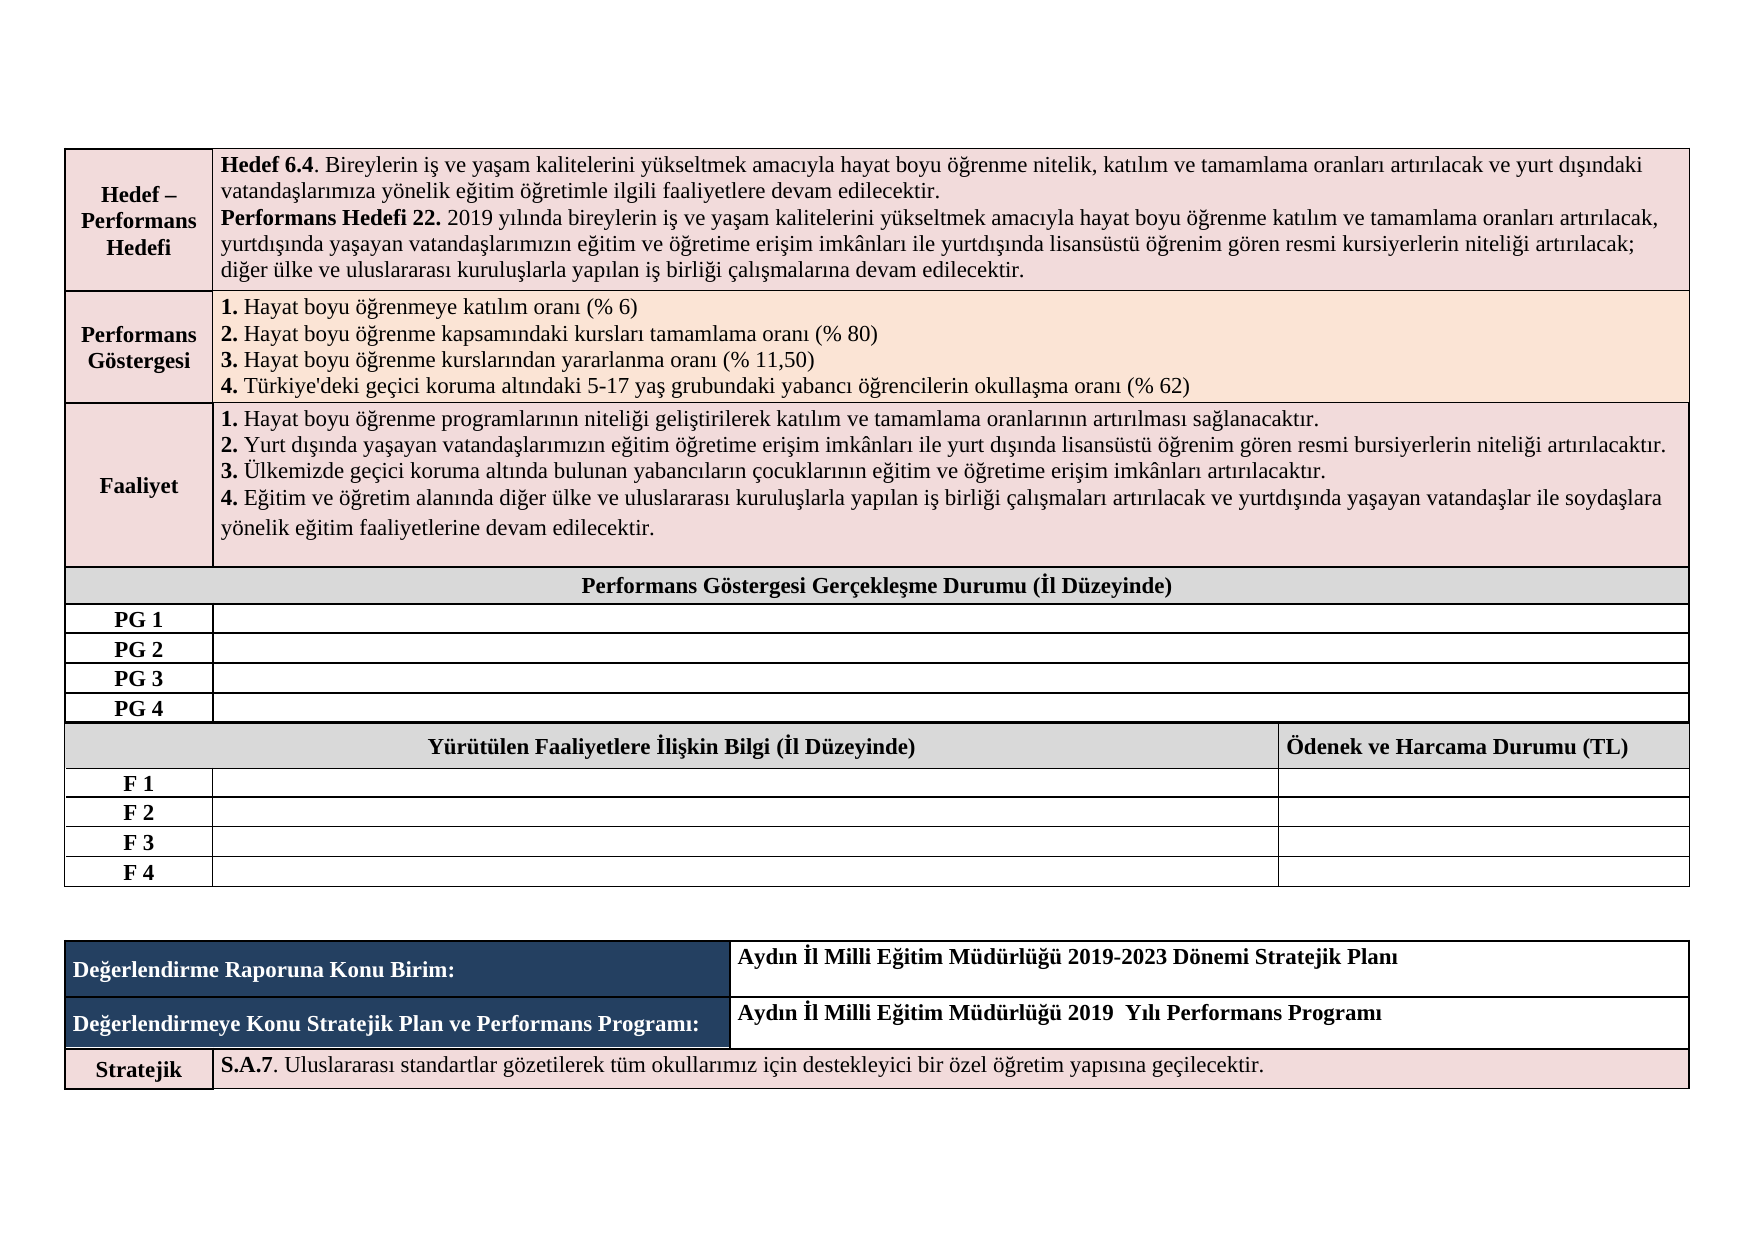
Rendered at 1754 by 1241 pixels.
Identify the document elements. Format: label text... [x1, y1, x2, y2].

table_cell 1. Hayat boyu öğrenme programlarının niteliği geliştirilerek katılım ve tamamlama oranlarının artırılması sağlanacaktır. 2. Yurt dışında yaşayan vatandaşlarımızın eğitim öğretime erişim imkânları ile yurt dışında lisansüstü öğrenim gören resmi bursiyerlerin niteliği artırılacaktır. 3. Ülkemizde geçici koruma altında bulunan yabancıların çocuklarının eğitim ve öğretime erişim imkânları artırılacaktır. 4. Eğitim ve öğretim alanında diğer ülke ve uluslararası kuruluşlarla yapılan iş birliği çalışmaları artırılacak ve yurtdışında yaşayan vatandaşlar ile soydaşlara yönelik eğitim faaliyetlerine devam edilecektir. [214, 403, 1688, 566]
table_cell Hedef 6.4. Bireylerin iş ve yaşam kalitelerini yükseltmek amacıyla hayat boyu öğrenme nitelik, katılım ve tamamlama oranları artırılacak ve yurt dışındaki vatandaşlarımıza yönelik eğitim öğretimle ilgili faaliyetlere devam edilecektir. Performans Hedefi 22. 2019 yılında bireylerin iş ve yaşam kalitelerini yükseltmek amacıyla hayat boyu öğrenme katılım ve tamamlama oranları artırılacak, yurtdışında yaşayan vatandaşlarımızın eğitim ve öğretime erişim imkânları ile yurtdışında lisansüstü öğrenim gören resmi kursiyerlerin niteliği artırılacak; diğer ülke ve uluslararası kuruluşlarla yapılan iş birliği çalışmalarına devam edilecektir. [213, 149, 1689, 290]
table_cell F 1 [65, 768, 212, 796]
table_cell F 3 [65, 826, 212, 856]
table_cell [1279, 769, 1689, 796]
table_cell Stratejik Amaç 7 [66, 1050, 212, 1088]
table_cell PG 2 [66, 634, 212, 662]
table_cell Ödenek ve Harcama Durumu (TL) [1279, 724, 1689, 768]
table_header Değerlendirme Raporuna Konu Birim: [66, 942, 729, 996]
table_cell Hedef – Performans Hedefi [66, 150, 212, 290]
table_cell Performans Göstergesi Gerçekleşme Durumu (İl Düzeyinde) [66, 568, 1688, 603]
table_cell [214, 664, 1688, 692]
table_cell PG 1 [66, 605, 212, 632]
table_cell [213, 798, 1278, 826]
table_cell [214, 634, 1688, 662]
table_cell [214, 605, 1688, 632]
table_cell 1. Hayat boyu öğrenmeye katılım oranı (% 6) 2. Hayat boyu öğrenme kapsamındaki kursları tamamlama oranı (% 80) 3. Hayat boyu öğrenme kurslarından yararlanma oranı (% 11,50) 4. Türkiye'deki geçici koruma altındaki 5-17 yaş grubundaki yabancı öğrencilerin okullaşma oranı (% 62) [213, 291, 1689, 402]
table_cell [213, 769, 1278, 796]
table_cell Değerlendirmeye Konu Stratejik Plan ve Performans Programı: [66, 998, 729, 1047]
table_cell Faaliyet [66, 404, 212, 566]
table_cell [214, 1050, 1688, 1088]
table_cell Performans Göstergesi [66, 292, 212, 402]
table_cell F 4 [65, 856, 212, 886]
table_header Aydın İl Milli Eğitim Müdürlüğü 2019-2023 Dönemi Stratejik Planı [731, 942, 1688, 996]
table_cell F 2 [65, 796, 212, 826]
table_cell PG 4 [66, 694, 212, 721]
table_cell Aydın İl Milli Eğitim Müdürlüğü 2019 Yılı Performans Programı [731, 998, 1688, 1047]
table_cell [214, 694, 1688, 721]
table_cell Yürütülen Faaliyetlere İlişkin Bilgi (İl Düzeyinde) [65, 724, 1278, 768]
table_cell [213, 857, 1278, 886]
table_cell PG 3 [66, 664, 212, 692]
table_cell [213, 827, 1278, 856]
